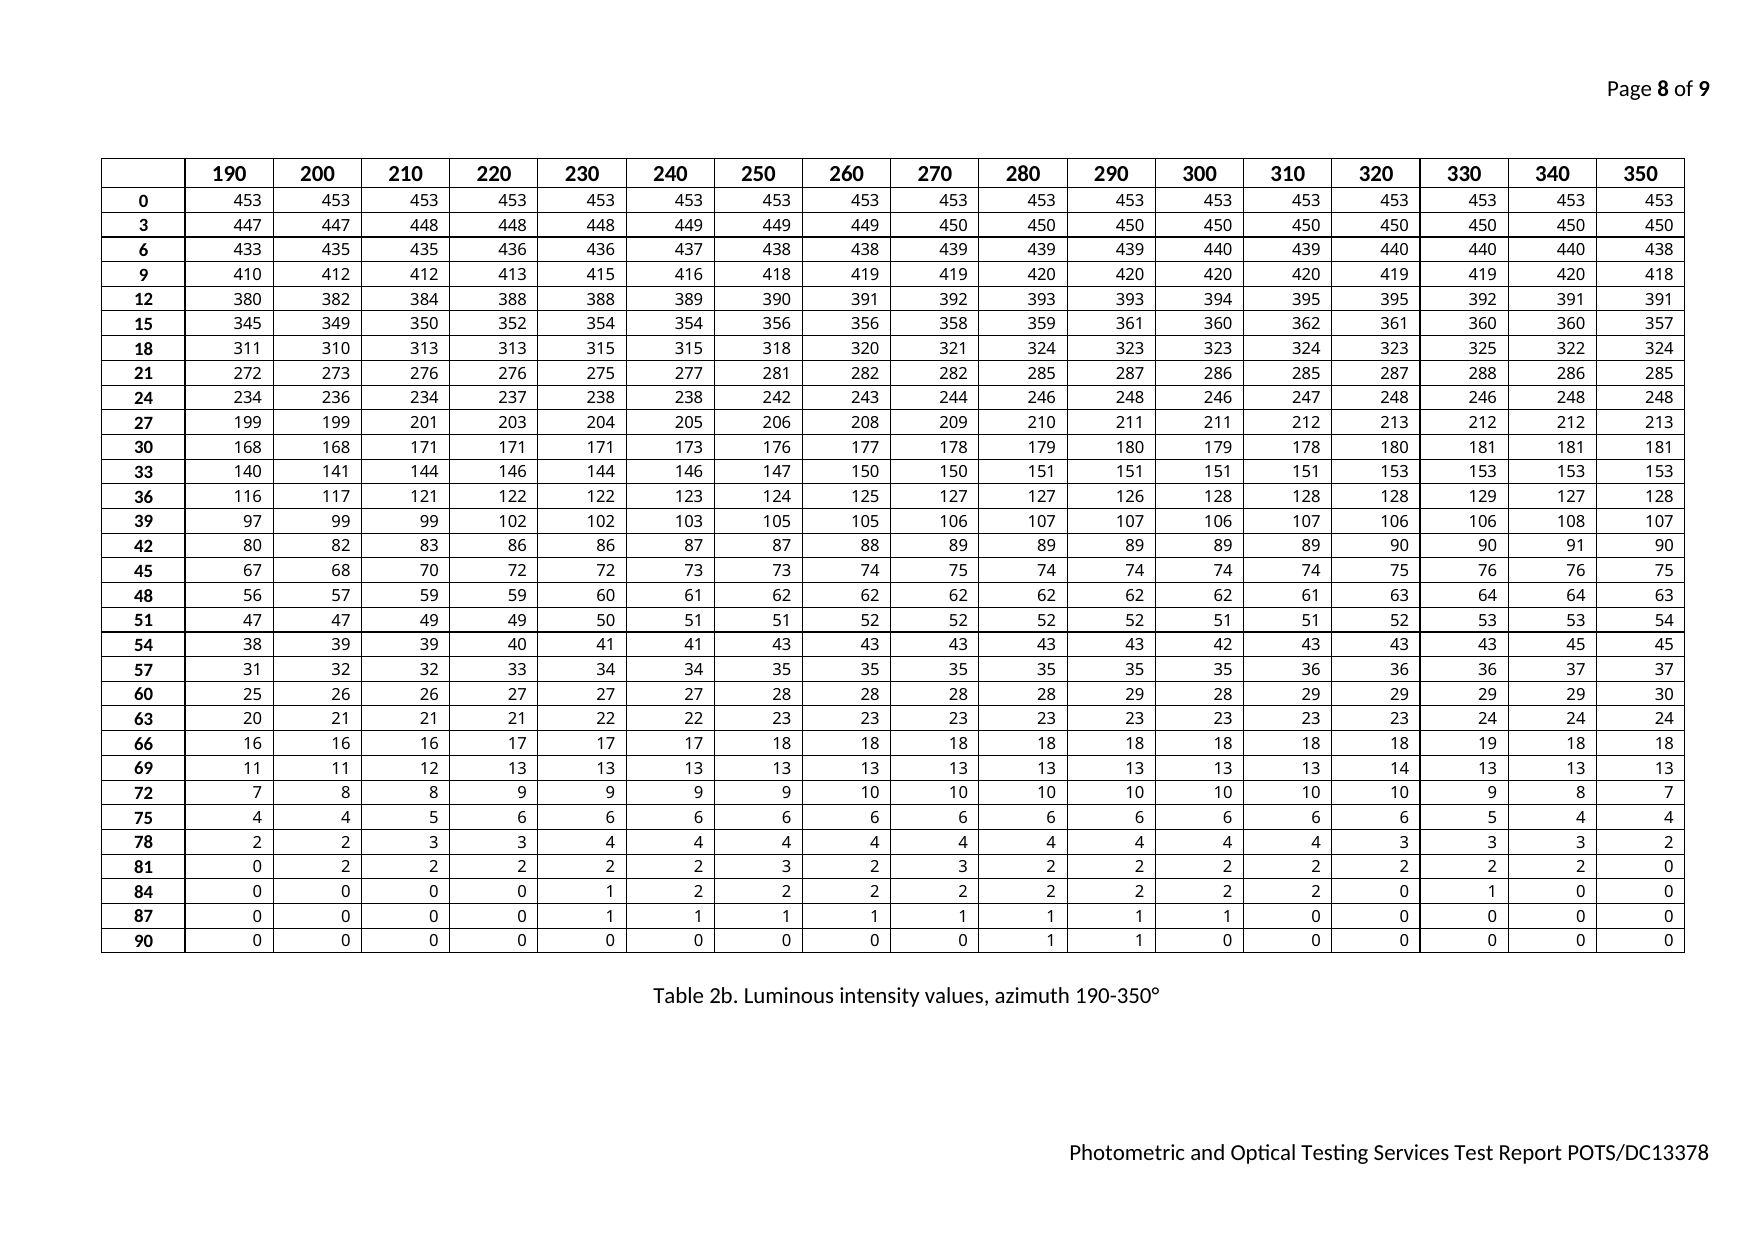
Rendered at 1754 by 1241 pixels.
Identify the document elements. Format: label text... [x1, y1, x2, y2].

table_cell 323 [1332, 336, 1419, 360]
table_cell 10 [1068, 781, 1155, 804]
table_cell 86 [450, 534, 537, 557]
table_cell 116 [186, 484, 273, 508]
table_cell 242 [715, 386, 802, 409]
table_cell 0 [1597, 904, 1684, 928]
table_cell 178 [1244, 435, 1331, 458]
table_cell 0 [274, 929, 361, 952]
table_cell 10 [1156, 781, 1243, 804]
table_cell 13 [538, 756, 626, 779]
table_cell 2 [362, 855, 449, 878]
table_cell 391 [803, 287, 890, 310]
table_cell 0 [1597, 879, 1684, 903]
table_cell 45 [1509, 633, 1596, 656]
table_cell 453 [1509, 188, 1596, 212]
table_cell 4 [627, 830, 714, 853]
table_cell 447 [274, 213, 361, 236]
table_cell 356 [715, 311, 802, 335]
table_cell 171 [362, 435, 449, 458]
table_cell 21 [102, 361, 184, 384]
table_cell 453 [186, 188, 273, 212]
table_cell 81 [102, 855, 184, 878]
table_cell 51 [1244, 608, 1331, 631]
table_cell 107 [1597, 509, 1684, 533]
table_cell 282 [803, 361, 890, 384]
table_cell 106 [1332, 509, 1419, 533]
table_cell 415 [538, 262, 626, 286]
table_cell 3 [1509, 830, 1596, 853]
table_cell 89 [891, 534, 978, 557]
table_cell 36 [1332, 657, 1419, 681]
table_cell 0 [1332, 904, 1419, 928]
table_cell 26 [274, 682, 361, 705]
table_cell 5 [1421, 805, 1508, 829]
table_cell 16 [274, 731, 361, 755]
table_cell 151 [1068, 460, 1155, 483]
table_cell 35 [979, 657, 1067, 681]
table_cell 420 [979, 262, 1067, 286]
table_cell 6 [102, 238, 184, 261]
table_cell 89 [979, 534, 1067, 557]
table_cell 440 [1421, 238, 1508, 261]
table_cell 45 [1597, 633, 1684, 656]
table_cell 419 [803, 262, 890, 286]
table_cell 27 [102, 410, 184, 434]
table_cell 0 [1156, 929, 1243, 952]
table_cell 23 [1068, 706, 1155, 730]
table_cell 199 [274, 410, 361, 434]
table_cell 42 [1156, 633, 1243, 656]
table_cell 17 [538, 731, 626, 755]
table_cell 60 [102, 682, 184, 705]
table_cell 439 [1068, 238, 1155, 261]
table_cell 31 [186, 657, 273, 681]
table_cell 7 [1597, 781, 1684, 804]
table_header 270 [891, 159, 978, 187]
table_cell 9 [1421, 781, 1508, 804]
table_cell 4 [803, 830, 890, 853]
table_cell 107 [979, 509, 1067, 533]
table_cell 73 [715, 558, 802, 582]
table_cell 447 [186, 213, 273, 236]
table_cell 128 [1597, 484, 1684, 508]
table_cell 38 [186, 633, 273, 656]
table_cell 450 [1332, 213, 1419, 236]
table_cell 141 [274, 460, 361, 483]
table_cell 276 [450, 361, 537, 384]
table_cell 4 [979, 830, 1067, 853]
table_cell 6 [538, 805, 626, 829]
table_cell 15 [102, 311, 184, 335]
table_cell 0 [450, 879, 537, 903]
table_cell 144 [362, 460, 449, 483]
table_cell 449 [803, 213, 890, 236]
table_cell 177 [803, 435, 890, 458]
table_cell 90 [102, 929, 184, 952]
table_cell 9 [538, 781, 626, 804]
table_cell 3 [891, 855, 978, 878]
table_cell 6 [1156, 805, 1243, 829]
table_cell 75 [1332, 558, 1419, 582]
table_cell 359 [979, 311, 1067, 335]
table_cell 63 [102, 706, 184, 730]
table_cell 48 [102, 583, 184, 607]
table_cell 127 [1509, 484, 1596, 508]
table_cell 323 [1068, 336, 1155, 360]
table_cell 204 [538, 410, 626, 434]
table_cell 144 [538, 460, 626, 483]
table_cell 23 [891, 706, 978, 730]
table_cell 438 [803, 238, 890, 261]
table_cell 19 [1421, 731, 1508, 755]
table_cell 1 [538, 879, 626, 903]
table_header 320 [1332, 159, 1419, 187]
table_cell 27 [627, 682, 714, 705]
table_cell 14 [1332, 756, 1419, 779]
table_cell 9 [715, 781, 802, 804]
table_cell 350 [362, 311, 449, 335]
table_cell 2 [715, 879, 802, 903]
table_cell 2 [1597, 830, 1684, 853]
table_cell 453 [1421, 188, 1508, 212]
table_cell 87 [715, 534, 802, 557]
table_cell 212 [1509, 410, 1596, 434]
table_cell 89 [1068, 534, 1155, 557]
table_cell 448 [362, 213, 449, 236]
table_cell 49 [450, 608, 537, 631]
table_cell 35 [891, 657, 978, 681]
table_cell 36 [1244, 657, 1331, 681]
table_cell 9 [450, 781, 537, 804]
table_cell 74 [803, 558, 890, 582]
table_cell 103 [627, 509, 714, 533]
table_cell 30 [1597, 682, 1684, 705]
table_cell 1 [1068, 904, 1155, 928]
table_cell 10 [1332, 781, 1419, 804]
table_cell 18 [803, 731, 890, 755]
table_cell 27 [450, 682, 537, 705]
table_cell 12 [362, 756, 449, 779]
table_cell 106 [1156, 509, 1243, 533]
table_cell 438 [715, 238, 802, 261]
table_cell 74 [1156, 558, 1243, 582]
table_cell 453 [1244, 188, 1331, 212]
table_cell 13 [803, 756, 890, 779]
table_cell 17 [627, 731, 714, 755]
table_cell 286 [1156, 361, 1243, 384]
table_cell 6 [803, 805, 890, 829]
table_cell 1 [891, 904, 978, 928]
table_cell 2 [891, 879, 978, 903]
table_cell 2 [186, 830, 273, 853]
table_cell 210 [979, 410, 1067, 434]
table_cell 206 [715, 410, 802, 434]
table_cell 50 [538, 608, 626, 631]
table_cell 439 [891, 238, 978, 261]
table_cell 64 [1421, 583, 1508, 607]
table_cell 246 [979, 386, 1067, 409]
table_cell 178 [891, 435, 978, 458]
table_cell 3 [450, 830, 537, 853]
table_cell 9 [627, 781, 714, 804]
table_cell 453 [450, 188, 537, 212]
table_cell 349 [274, 311, 361, 335]
table_header 230 [538, 159, 626, 187]
table_cell 2 [538, 855, 626, 878]
table_cell 13 [1156, 756, 1243, 779]
table_cell 4 [1509, 805, 1596, 829]
table_cell 281 [715, 361, 802, 384]
table_cell 1 [627, 904, 714, 928]
table_cell 147 [715, 460, 802, 483]
table_cell 179 [1156, 435, 1243, 458]
table_cell 288 [1421, 361, 1508, 384]
table_cell 0 [891, 929, 978, 952]
table_cell 453 [803, 188, 890, 212]
table_cell 0 [1509, 879, 1596, 903]
table_cell 0 [1597, 855, 1684, 878]
table_cell 23 [1332, 706, 1419, 730]
table_cell 420 [1156, 262, 1243, 286]
table_cell 287 [1068, 361, 1155, 384]
table_cell 0 [627, 929, 714, 952]
table_cell 211 [1068, 410, 1155, 434]
table_cell 3 [362, 830, 449, 853]
table_cell 394 [1156, 287, 1243, 310]
table_cell 0 [1332, 879, 1419, 903]
table_cell 43 [979, 633, 1067, 656]
table_cell 419 [1332, 262, 1419, 286]
table_header 220 [450, 159, 537, 187]
table_cell 0 [186, 879, 273, 903]
table_cell 181 [1509, 435, 1596, 458]
table_cell 45 [102, 558, 184, 582]
table_cell 0 [715, 929, 802, 952]
table_cell 28 [979, 682, 1067, 705]
table_cell 439 [1244, 238, 1331, 261]
table_cell 51 [627, 608, 714, 631]
table_cell 4 [1244, 830, 1331, 853]
table_cell 3 [1332, 830, 1419, 853]
table_cell 176 [715, 435, 802, 458]
table_cell 6 [450, 805, 537, 829]
table_cell 352 [450, 311, 537, 335]
table_cell 70 [362, 558, 449, 582]
table_cell 212 [1244, 410, 1331, 434]
table_cell 213 [1332, 410, 1419, 434]
table_cell 128 [1244, 484, 1331, 508]
table_cell 286 [1509, 361, 1596, 384]
table_header 310 [1244, 159, 1331, 187]
table_cell 56 [186, 583, 273, 607]
table_cell 78 [102, 830, 184, 853]
table_cell 6 [979, 805, 1067, 829]
table_cell 47 [274, 608, 361, 631]
table_cell 1 [538, 904, 626, 928]
table_cell 450 [1597, 213, 1684, 236]
table_cell 68 [274, 558, 361, 582]
table_cell 122 [538, 484, 626, 508]
table_cell 420 [1509, 262, 1596, 286]
table_cell 4 [1156, 830, 1243, 853]
table_cell 62 [979, 583, 1067, 607]
table_cell 146 [627, 460, 714, 483]
table_cell 320 [803, 336, 890, 360]
table_cell 0 [186, 929, 273, 952]
table_cell 53 [1509, 608, 1596, 631]
table_cell 73 [627, 558, 714, 582]
table_cell 213 [1597, 410, 1684, 434]
table_cell 419 [1421, 262, 1508, 286]
table_cell 0 [1509, 929, 1596, 952]
table_cell 41 [627, 633, 714, 656]
table_cell 23 [1244, 706, 1331, 730]
table_cell 124 [715, 484, 802, 508]
table_cell 128 [1332, 484, 1419, 508]
table_cell 52 [1332, 608, 1419, 631]
table_cell 39 [274, 633, 361, 656]
table_cell 6 [1332, 805, 1419, 829]
table_cell 449 [715, 213, 802, 236]
table_cell 4 [186, 805, 273, 829]
table_cell 453 [362, 188, 449, 212]
table_cell 3 [1421, 830, 1508, 853]
table_cell 211 [1156, 410, 1243, 434]
table_cell 60 [538, 583, 626, 607]
table_cell 43 [1244, 633, 1331, 656]
table_cell 395 [1332, 287, 1419, 310]
table_cell 4 [538, 830, 626, 853]
table_cell 24 [1509, 706, 1596, 730]
table_cell 151 [1244, 460, 1331, 483]
table_cell 122 [450, 484, 537, 508]
table_cell 237 [450, 386, 537, 409]
table_cell 0 [1244, 929, 1331, 952]
table_cell 180 [1068, 435, 1155, 458]
table_cell 35 [1068, 657, 1155, 681]
table_cell 440 [1509, 238, 1596, 261]
table_cell 8 [1509, 781, 1596, 804]
table_cell 0 [274, 879, 361, 903]
table_cell 453 [1156, 188, 1243, 212]
table_cell 453 [274, 188, 361, 212]
table_header 290 [1068, 159, 1155, 187]
table_cell 99 [362, 509, 449, 533]
table_cell 324 [1244, 336, 1331, 360]
table_cell 391 [1597, 287, 1684, 310]
table_cell 150 [803, 460, 890, 483]
table_cell 151 [1156, 460, 1243, 483]
table_cell 23 [1156, 706, 1243, 730]
table_cell 416 [627, 262, 714, 286]
table_cell 91 [1509, 534, 1596, 557]
table_cell 39 [362, 633, 449, 656]
table_cell 106 [1421, 509, 1508, 533]
table_cell 3 [102, 213, 184, 236]
table_cell 171 [538, 435, 626, 458]
table_cell 208 [803, 410, 890, 434]
table_cell 43 [1332, 633, 1419, 656]
table_cell 87 [102, 904, 184, 928]
table_cell 151 [979, 460, 1067, 483]
table_cell 107 [1244, 509, 1331, 533]
table_cell 30 [102, 435, 184, 458]
table_cell 448 [538, 213, 626, 236]
table_cell 2 [979, 855, 1067, 878]
table_cell 32 [274, 657, 361, 681]
table_cell 128 [1156, 484, 1243, 508]
table_cell 285 [1597, 361, 1684, 384]
table_cell 105 [715, 509, 802, 533]
table_cell 282 [891, 361, 978, 384]
table_cell 64 [1509, 583, 1596, 607]
table_cell 21 [362, 706, 449, 730]
table_cell 10 [803, 781, 890, 804]
table_cell 57 [274, 583, 361, 607]
table_header 190 [186, 159, 273, 187]
table_cell 0 [186, 904, 273, 928]
table_cell 12 [102, 287, 184, 310]
table_cell 26 [362, 682, 449, 705]
table_cell 450 [891, 213, 978, 236]
table_cell 0 [1421, 904, 1508, 928]
table_cell 29 [1509, 682, 1596, 705]
table_header 200 [274, 159, 361, 187]
table_cell 244 [891, 386, 978, 409]
table_cell 388 [538, 287, 626, 310]
table_cell 126 [1068, 484, 1155, 508]
table_cell 420 [1244, 262, 1331, 286]
table_cell 54 [102, 633, 184, 656]
table_cell 29 [1421, 682, 1508, 705]
table_cell 3 [715, 855, 802, 878]
table_header [102, 159, 184, 187]
table_cell 54 [1597, 608, 1684, 631]
table_cell 153 [1332, 460, 1419, 483]
table_cell 358 [891, 311, 978, 335]
table_cell 41 [538, 633, 626, 656]
table_cell 127 [979, 484, 1067, 508]
table_cell 125 [803, 484, 890, 508]
table_cell 43 [1421, 633, 1508, 656]
table_cell 6 [627, 805, 714, 829]
table_cell 238 [538, 386, 626, 409]
table_cell 28 [803, 682, 890, 705]
table_cell 2 [803, 879, 890, 903]
table_cell 61 [1244, 583, 1331, 607]
table_cell 2 [1068, 855, 1155, 878]
table_cell 83 [362, 534, 449, 557]
table_cell 1 [979, 904, 1067, 928]
table_cell 13 [891, 756, 978, 779]
table_cell 453 [1332, 188, 1419, 212]
table_cell 66 [102, 731, 184, 755]
table_cell 1 [1068, 929, 1155, 952]
table_cell 453 [1068, 188, 1155, 212]
table_cell 2 [1068, 879, 1155, 903]
table_cell 51 [1156, 608, 1243, 631]
table_cell 179 [979, 435, 1067, 458]
table_cell 181 [1421, 435, 1508, 458]
table_cell 412 [362, 262, 449, 286]
table_cell 0 [1244, 904, 1331, 928]
table_cell 6 [1068, 805, 1155, 829]
table_cell 436 [450, 238, 537, 261]
table_cell 67 [186, 558, 273, 582]
table_cell 52 [979, 608, 1067, 631]
table_cell 22 [627, 706, 714, 730]
table_cell 209 [891, 410, 978, 434]
table_cell 318 [715, 336, 802, 360]
table_cell 2 [627, 855, 714, 878]
table_cell 18 [1597, 731, 1684, 755]
table_cell 28 [1156, 682, 1243, 705]
table_cell 4 [1068, 830, 1155, 853]
table_cell 13 [1244, 756, 1331, 779]
table_cell 2 [1244, 879, 1331, 903]
table_cell 43 [715, 633, 802, 656]
table_cell 28 [715, 682, 802, 705]
table_cell 24 [1421, 706, 1508, 730]
table_cell 1 [715, 904, 802, 928]
table_cell 90 [1332, 534, 1419, 557]
table_cell 53 [1421, 608, 1508, 631]
table_cell 33 [450, 657, 537, 681]
table_cell 360 [1156, 311, 1243, 335]
table_cell 72 [450, 558, 537, 582]
table_cell 72 [538, 558, 626, 582]
table_cell 140 [186, 460, 273, 483]
table_cell 11 [274, 756, 361, 779]
table_cell 420 [1068, 262, 1155, 286]
table_cell 390 [715, 287, 802, 310]
table_cell 248 [1597, 386, 1684, 409]
table_cell 52 [803, 608, 890, 631]
table_cell 236 [274, 386, 361, 409]
table_cell 275 [538, 361, 626, 384]
table_cell 453 [538, 188, 626, 212]
table_cell 18 [715, 731, 802, 755]
table_cell 360 [1509, 311, 1596, 335]
table_cell 248 [1509, 386, 1596, 409]
table_cell 62 [803, 583, 890, 607]
table_cell 0 [538, 929, 626, 952]
table_cell 13 [1597, 756, 1684, 779]
table_cell 6 [715, 805, 802, 829]
table_cell 5 [362, 805, 449, 829]
table_cell 2 [627, 879, 714, 903]
table_cell 4 [1597, 805, 1684, 829]
table_cell 419 [891, 262, 978, 286]
table_cell 0 [362, 879, 449, 903]
table_cell 234 [186, 386, 273, 409]
table_cell 52 [1068, 608, 1155, 631]
table_cell 246 [1156, 386, 1243, 409]
table_cell 322 [1509, 336, 1596, 360]
table_cell 89 [1156, 534, 1243, 557]
table_cell 4 [274, 805, 361, 829]
table_cell 393 [979, 287, 1067, 310]
table_cell 88 [803, 534, 890, 557]
table_cell 129 [1421, 484, 1508, 508]
table_header 280 [979, 159, 1067, 187]
table_cell 146 [450, 460, 537, 483]
table_cell 393 [1068, 287, 1155, 310]
table_cell 23 [979, 706, 1067, 730]
table_cell 13 [1068, 756, 1155, 779]
table_cell 29 [1068, 682, 1155, 705]
table_cell 102 [538, 509, 626, 533]
table_cell 248 [1068, 386, 1155, 409]
table_cell 1 [1421, 879, 1508, 903]
table_cell 16 [186, 731, 273, 755]
table_cell 153 [1421, 460, 1508, 483]
table_cell 39 [102, 509, 184, 533]
table_cell 0 [362, 929, 449, 952]
table_cell 388 [450, 287, 537, 310]
table_header 210 [362, 159, 449, 187]
table_cell 9 [102, 262, 184, 286]
table_cell 23 [715, 706, 802, 730]
table_cell 105 [803, 509, 890, 533]
table_cell 205 [627, 410, 714, 434]
table_cell 448 [450, 213, 537, 236]
table_cell 453 [1597, 188, 1684, 212]
table_cell 18 [1332, 731, 1419, 755]
table_cell 2 [1156, 879, 1243, 903]
table_cell 59 [362, 583, 449, 607]
table_cell 203 [450, 410, 537, 434]
table_cell 180 [1332, 435, 1419, 458]
table_cell 413 [450, 262, 537, 286]
table_cell 4 [715, 830, 802, 853]
table_cell 34 [538, 657, 626, 681]
table_cell 356 [803, 311, 890, 335]
table_header 330 [1421, 159, 1508, 187]
table_cell 123 [627, 484, 714, 508]
table_cell 435 [362, 238, 449, 261]
table_cell 16 [362, 731, 449, 755]
table_cell 13 [450, 756, 537, 779]
table_cell 47 [186, 608, 273, 631]
table_cell 27 [538, 682, 626, 705]
table_cell 52 [891, 608, 978, 631]
table_cell 354 [538, 311, 626, 335]
table_cell 315 [538, 336, 626, 360]
table_cell 8 [274, 781, 361, 804]
table_cell 450 [1421, 213, 1508, 236]
table_cell 153 [1509, 460, 1596, 483]
table_cell 76 [1509, 558, 1596, 582]
table_cell 440 [1156, 238, 1243, 261]
table_cell 18 [1156, 731, 1243, 755]
table_cell 1 [1156, 904, 1243, 928]
table_cell 18 [102, 336, 184, 360]
table_cell 43 [891, 633, 978, 656]
table_cell 10 [979, 781, 1067, 804]
table_cell 72 [102, 781, 184, 804]
table_cell 324 [979, 336, 1067, 360]
table_cell 2 [274, 855, 361, 878]
table_cell 285 [1244, 361, 1331, 384]
table_cell 18 [1068, 731, 1155, 755]
table_cell 29 [1332, 682, 1419, 705]
table_cell 384 [362, 287, 449, 310]
table_cell 18 [1509, 731, 1596, 755]
table_cell 13 [979, 756, 1067, 779]
table_cell 25 [186, 682, 273, 705]
table_cell 24 [1597, 706, 1684, 730]
table_cell 18 [891, 731, 978, 755]
table_cell 6 [891, 805, 978, 829]
table_cell 74 [1244, 558, 1331, 582]
table_cell 29 [1244, 682, 1331, 705]
table_cell 28 [891, 682, 978, 705]
table_cell 315 [627, 336, 714, 360]
table_cell 0 [450, 904, 537, 928]
table_cell 75 [1597, 558, 1684, 582]
table_cell 2 [803, 855, 890, 878]
table_cell 410 [186, 262, 273, 286]
table_cell 90 [1597, 534, 1684, 557]
table_header 250 [715, 159, 802, 187]
table_cell 168 [186, 435, 273, 458]
table_cell 18 [1244, 731, 1331, 755]
table_cell 453 [891, 188, 978, 212]
table_cell 51 [715, 608, 802, 631]
table_cell 437 [627, 238, 714, 261]
table_cell 2 [1332, 855, 1419, 878]
table_cell 247 [1244, 386, 1331, 409]
table_cell 0 [1597, 929, 1684, 952]
table_cell 97 [186, 509, 273, 533]
table_cell 450 [1156, 213, 1243, 236]
table_cell 121 [362, 484, 449, 508]
table_cell 412 [274, 262, 361, 286]
table_cell 273 [274, 361, 361, 384]
table_cell 433 [186, 238, 273, 261]
table_cell 0 [362, 904, 449, 928]
table_cell 0 [1421, 929, 1508, 952]
table_cell 0 [1509, 904, 1596, 928]
table_cell 354 [627, 311, 714, 335]
table_cell 102 [450, 509, 537, 533]
table_cell 74 [979, 558, 1067, 582]
table_cell 20 [186, 706, 273, 730]
text Table 2b. Luminous intensity values, azimuth 190-350° [103, 981, 1710, 1009]
table_cell 150 [891, 460, 978, 483]
table_header 300 [1156, 159, 1243, 187]
table_cell 391 [1509, 287, 1596, 310]
table_cell 62 [1068, 583, 1155, 607]
table_cell 21 [450, 706, 537, 730]
table_cell 43 [1068, 633, 1155, 656]
table_cell 37 [1597, 657, 1684, 681]
table_cell 34 [627, 657, 714, 681]
table_cell 13 [627, 756, 714, 779]
table_cell 11 [186, 756, 273, 779]
table_cell 181 [1597, 435, 1684, 458]
table_cell 0 [102, 188, 184, 212]
table_cell 2 [1244, 855, 1331, 878]
table_cell 392 [891, 287, 978, 310]
table_cell 313 [450, 336, 537, 360]
table_cell 277 [627, 361, 714, 384]
table_cell 61 [627, 583, 714, 607]
table_cell 22 [538, 706, 626, 730]
table_cell 80 [186, 534, 273, 557]
table_cell 35 [803, 657, 890, 681]
table_cell 108 [1509, 509, 1596, 533]
table_cell 69 [102, 756, 184, 779]
table_cell 49 [362, 608, 449, 631]
table_cell 0 [1332, 929, 1419, 952]
table_cell 243 [803, 386, 890, 409]
table_cell 357 [1597, 311, 1684, 335]
table_cell 117 [274, 484, 361, 508]
table_cell 2 [1421, 855, 1508, 878]
table_cell 382 [274, 287, 361, 310]
table_cell 287 [1332, 361, 1419, 384]
table_cell 84 [102, 879, 184, 903]
table_cell 99 [274, 509, 361, 533]
table_cell 392 [1421, 287, 1508, 310]
table_cell 395 [1244, 287, 1331, 310]
table_cell 453 [979, 188, 1067, 212]
table_cell 2 [979, 879, 1067, 903]
table_cell 21 [274, 706, 361, 730]
table_cell 0 [450, 929, 537, 952]
table_cell 450 [979, 213, 1067, 236]
table_cell 450 [1244, 213, 1331, 236]
table_cell 76 [1421, 558, 1508, 582]
table_cell 450 [1509, 213, 1596, 236]
table_cell 86 [538, 534, 626, 557]
table_cell 449 [627, 213, 714, 236]
table_cell 106 [891, 509, 978, 533]
table_cell 2 [274, 830, 361, 853]
table_cell 33 [102, 460, 184, 483]
table_cell 362 [1244, 311, 1331, 335]
table_cell 248 [1332, 386, 1419, 409]
table_cell 361 [1068, 311, 1155, 335]
table_cell 453 [715, 188, 802, 212]
table_cell 13 [715, 756, 802, 779]
table_cell 1 [979, 929, 1067, 952]
table_cell 0 [186, 855, 273, 878]
table_cell 37 [1509, 657, 1596, 681]
table_header 340 [1509, 159, 1596, 187]
table_cell 63 [1597, 583, 1684, 607]
table_cell 173 [627, 435, 714, 458]
table_cell 276 [362, 361, 449, 384]
table_cell 234 [362, 386, 449, 409]
table_cell 238 [627, 386, 714, 409]
table_cell 2 [1509, 855, 1596, 878]
table_cell 35 [1156, 657, 1243, 681]
table_cell 153 [1597, 460, 1684, 483]
table_cell 51 [102, 608, 184, 631]
table_cell 82 [274, 534, 361, 557]
table_cell 75 [891, 558, 978, 582]
table_cell 59 [450, 583, 537, 607]
table_cell 62 [891, 583, 978, 607]
table_cell 311 [186, 336, 273, 360]
table_cell 360 [1421, 311, 1508, 335]
table_cell 450 [1068, 213, 1155, 236]
table_cell 57 [102, 657, 184, 681]
table_cell 436 [538, 238, 626, 261]
table_cell 453 [627, 188, 714, 212]
table_cell 361 [1332, 311, 1419, 335]
table_cell 168 [274, 435, 361, 458]
table_cell 35 [715, 657, 802, 681]
table_cell 325 [1421, 336, 1508, 360]
table_cell 13 [1421, 756, 1508, 779]
table_cell 313 [362, 336, 449, 360]
table_cell 62 [715, 583, 802, 607]
table_cell 32 [362, 657, 449, 681]
table_cell 0 [803, 929, 890, 952]
table_cell 13 [1509, 756, 1596, 779]
table_header 240 [627, 159, 714, 187]
table_cell 10 [1244, 781, 1331, 804]
table_cell 40 [450, 633, 537, 656]
table_cell 6 [1244, 805, 1331, 829]
table_cell 43 [803, 633, 890, 656]
table_cell 199 [186, 410, 273, 434]
table_cell 201 [362, 410, 449, 434]
table_cell 107 [1068, 509, 1155, 533]
table_cell 127 [891, 484, 978, 508]
table_cell 7 [186, 781, 273, 804]
table_cell 8 [362, 781, 449, 804]
table_cell 2 [450, 855, 537, 878]
table_cell 17 [450, 731, 537, 755]
table_cell 418 [715, 262, 802, 286]
table_cell 440 [1332, 238, 1419, 261]
table_cell 62 [1156, 583, 1243, 607]
table_cell 90 [1421, 534, 1508, 557]
table_cell 435 [274, 238, 361, 261]
table_cell 212 [1421, 410, 1508, 434]
table_cell 272 [186, 361, 273, 384]
table_cell 0 [274, 904, 361, 928]
table_cell 171 [450, 435, 537, 458]
table_cell 74 [1068, 558, 1155, 582]
table_cell 418 [1597, 262, 1684, 286]
table_cell 380 [186, 287, 273, 310]
table_cell 23 [803, 706, 890, 730]
table_cell 321 [891, 336, 978, 360]
table_cell 2 [1156, 855, 1243, 878]
table_cell 1 [803, 904, 890, 928]
table_cell 310 [274, 336, 361, 360]
table_cell 345 [186, 311, 273, 335]
table_cell 36 [1421, 657, 1508, 681]
table_cell 63 [1332, 583, 1419, 607]
table_cell 4 [891, 830, 978, 853]
table_cell 439 [979, 238, 1067, 261]
table_cell 10 [891, 781, 978, 804]
table_cell 324 [1597, 336, 1684, 360]
table_cell 24 [102, 386, 184, 409]
table_cell 89 [1244, 534, 1331, 557]
table_header 260 [803, 159, 890, 187]
table_header 350 [1597, 159, 1684, 187]
table_cell 75 [102, 805, 184, 829]
table_cell 246 [1421, 386, 1508, 409]
table_cell 323 [1156, 336, 1243, 360]
table_cell 42 [102, 534, 184, 557]
table_cell 438 [1597, 238, 1684, 261]
table_cell 18 [979, 731, 1067, 755]
table_cell 389 [627, 287, 714, 310]
table_cell 36 [102, 484, 184, 508]
table_cell 285 [979, 361, 1067, 384]
table_cell 87 [627, 534, 714, 557]
